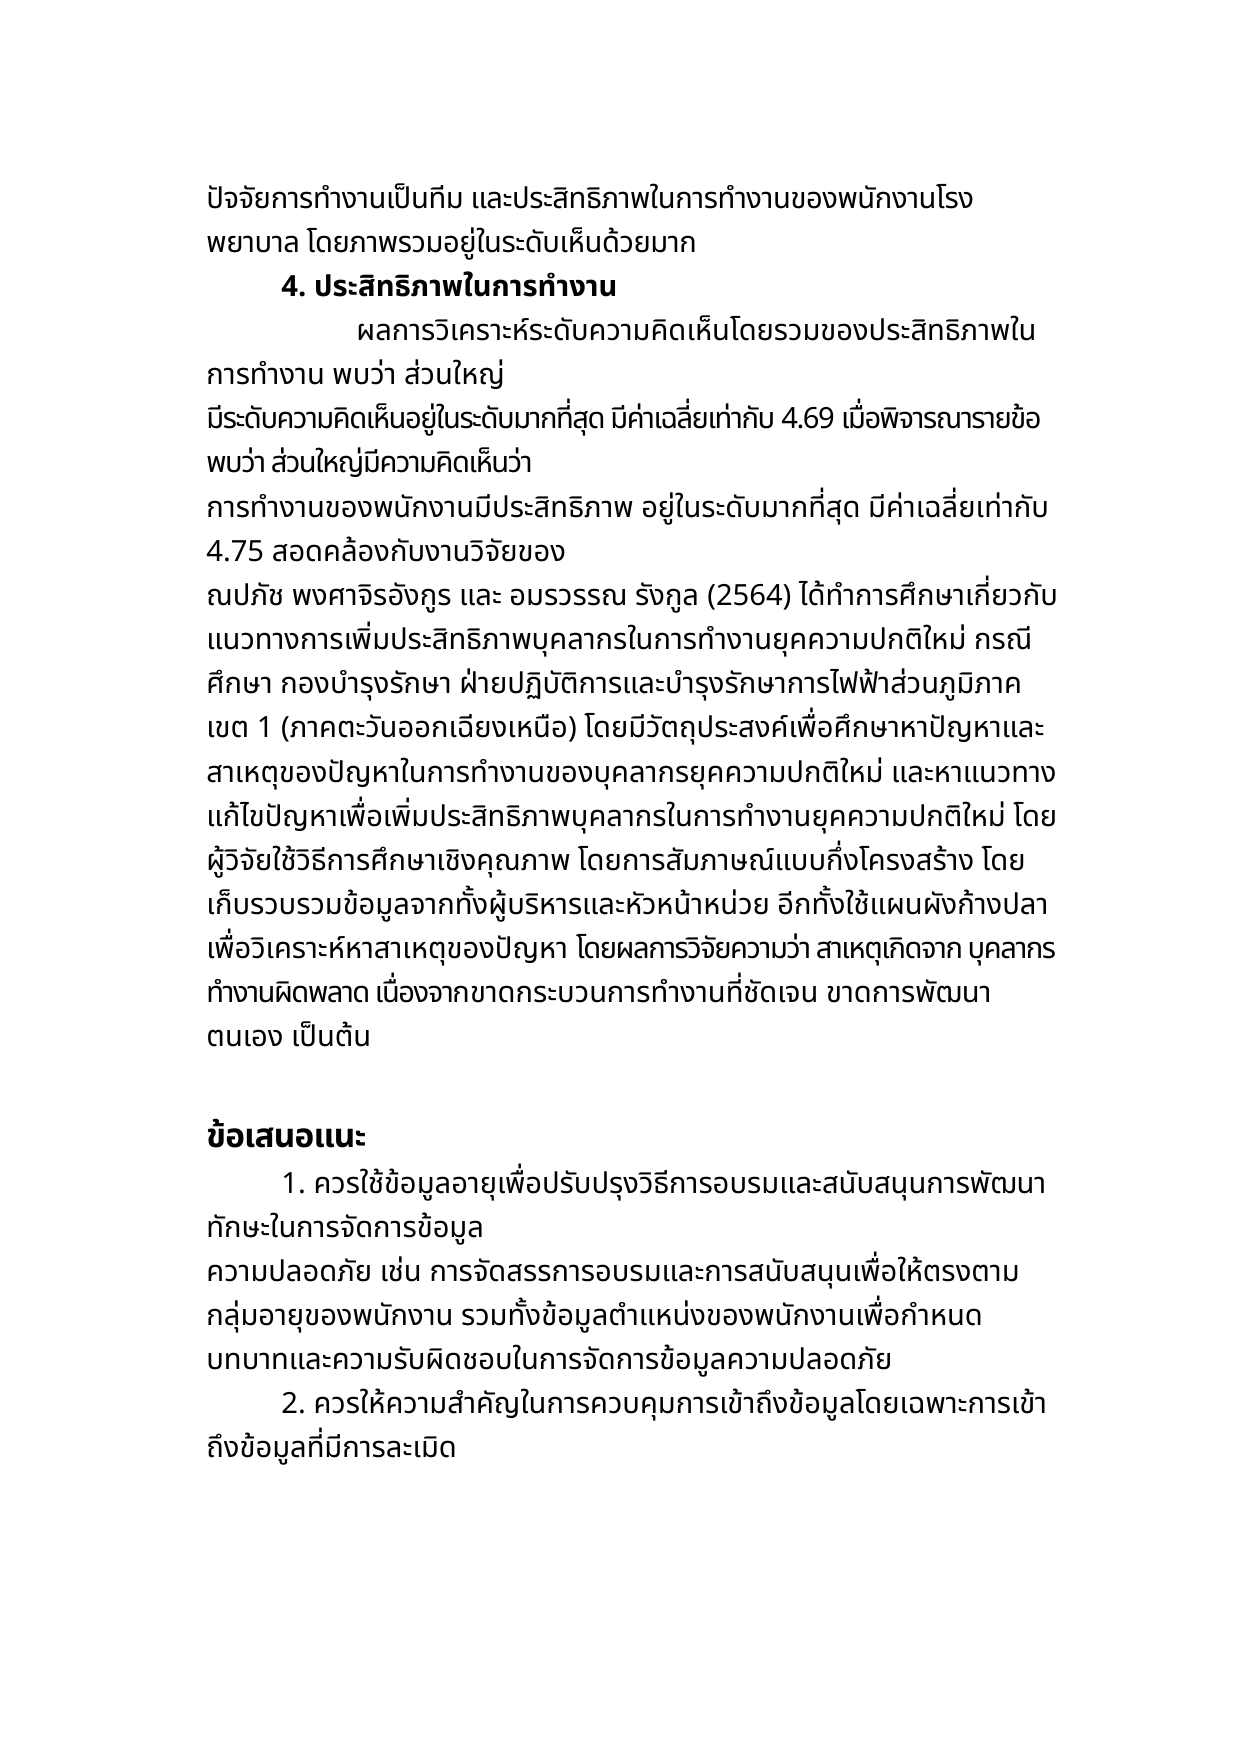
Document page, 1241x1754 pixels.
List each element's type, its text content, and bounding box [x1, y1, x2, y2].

text ผลการวิเคราะห์ระดับความคิดเห็นโดยรวมของประสิทธิภาพในการทำงาน พบว่า ส่วนใหญ่ มีระดับความคิดเห็นอยู่ในระดับมากที่สุด มีค่าเฉลี่ยเท่ากับ 4.69 เมื่อพิจารณารายข้อ พบว่า ส่วนใหญ่มีความคิดเห็นว่า การทำงานของพนักงานมีประสิทธิภาพ อยู่ในระดับมากที่สุด มีค่าเฉลี่ยเท่ากับ 4.75 สอดคล้องกับงานวิจัยของ ณปภัช พงศาจิรอังกูร และ อมรวรรณ รังกูล (2564) ได้ทำการศึกษาเกี่ยวกับแนวทางการเพิ่มประสิทธิภาพบุคลากรในการทำงานยุคความปกติใหม่ กรณีศึกษา กองบำรุงรักษา ฝ่ายปฏิบัติการและบำรุงรักษาการไฟฟ้าส่วนภูมิภาค เขต 1 (ภาคตะวันออกเฉียงเหนือ) โดยมีวัตถุประสงค์เพื่อศึกษาหาปัญหาและสาเหตุของปัญหาในการทำงานของบุคลากรยุคความปกติใหม่ และหาแนวทางแก้ไขปัญหาเพื่อเพิ่มประสิทธิภาพบุคลากรในการทำงานยุคความปกติใหม่ โดยผู้วิจัยใช้วิธีการศึกษาเชิงคุณภาพ โดยการสัมภาษณ์แบบกึ่งโครงสร้าง โดยเก็บรวบรวมข้อมูลจากทั้งผู้บริหารและหัวหน้าหน่วย อีกทั้งใช้แผนผังก้างปลาเพื่อวิเคราะห์หาสาเหตุของปัญหา โดยผลการวิจัยความว่า สาเหตุเกิดจาก บุคลากรทำงานผิดพลาด เนื่องจากขาดกระบวนการทำงานที่ชัดเจน ขาดการพัฒนาตนเอง เป็นต้น [206, 309, 1063, 1059]
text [206, 177, 1063, 265]
text 1. ควรใช้ข้อมูลอายุเพื่อปรับปรุงวิธีการอบรมและสนับสนุนการพัฒนาทักษะในการจัดการข้อมูล ความปลอดภัย เช่น การจัดสรรการอบรมและการสนับสนุนเพื่อให้ตรงตามกลุ่มอายุของพนักงาน รวมทั้งข้อมูลตำแหน่งของพนักงานเพื่อกำหนดบทบาทและความรับผิดชอบในการจัดการข้อมูลความปลอดภัย [206, 1162, 1063, 1383]
text 4. ประสิทธิภาพในการทำงาน [206, 265, 1063, 309]
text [206, 1383, 1063, 1471]
text ข้อเสนอแนะ [206, 1112, 1063, 1162]
